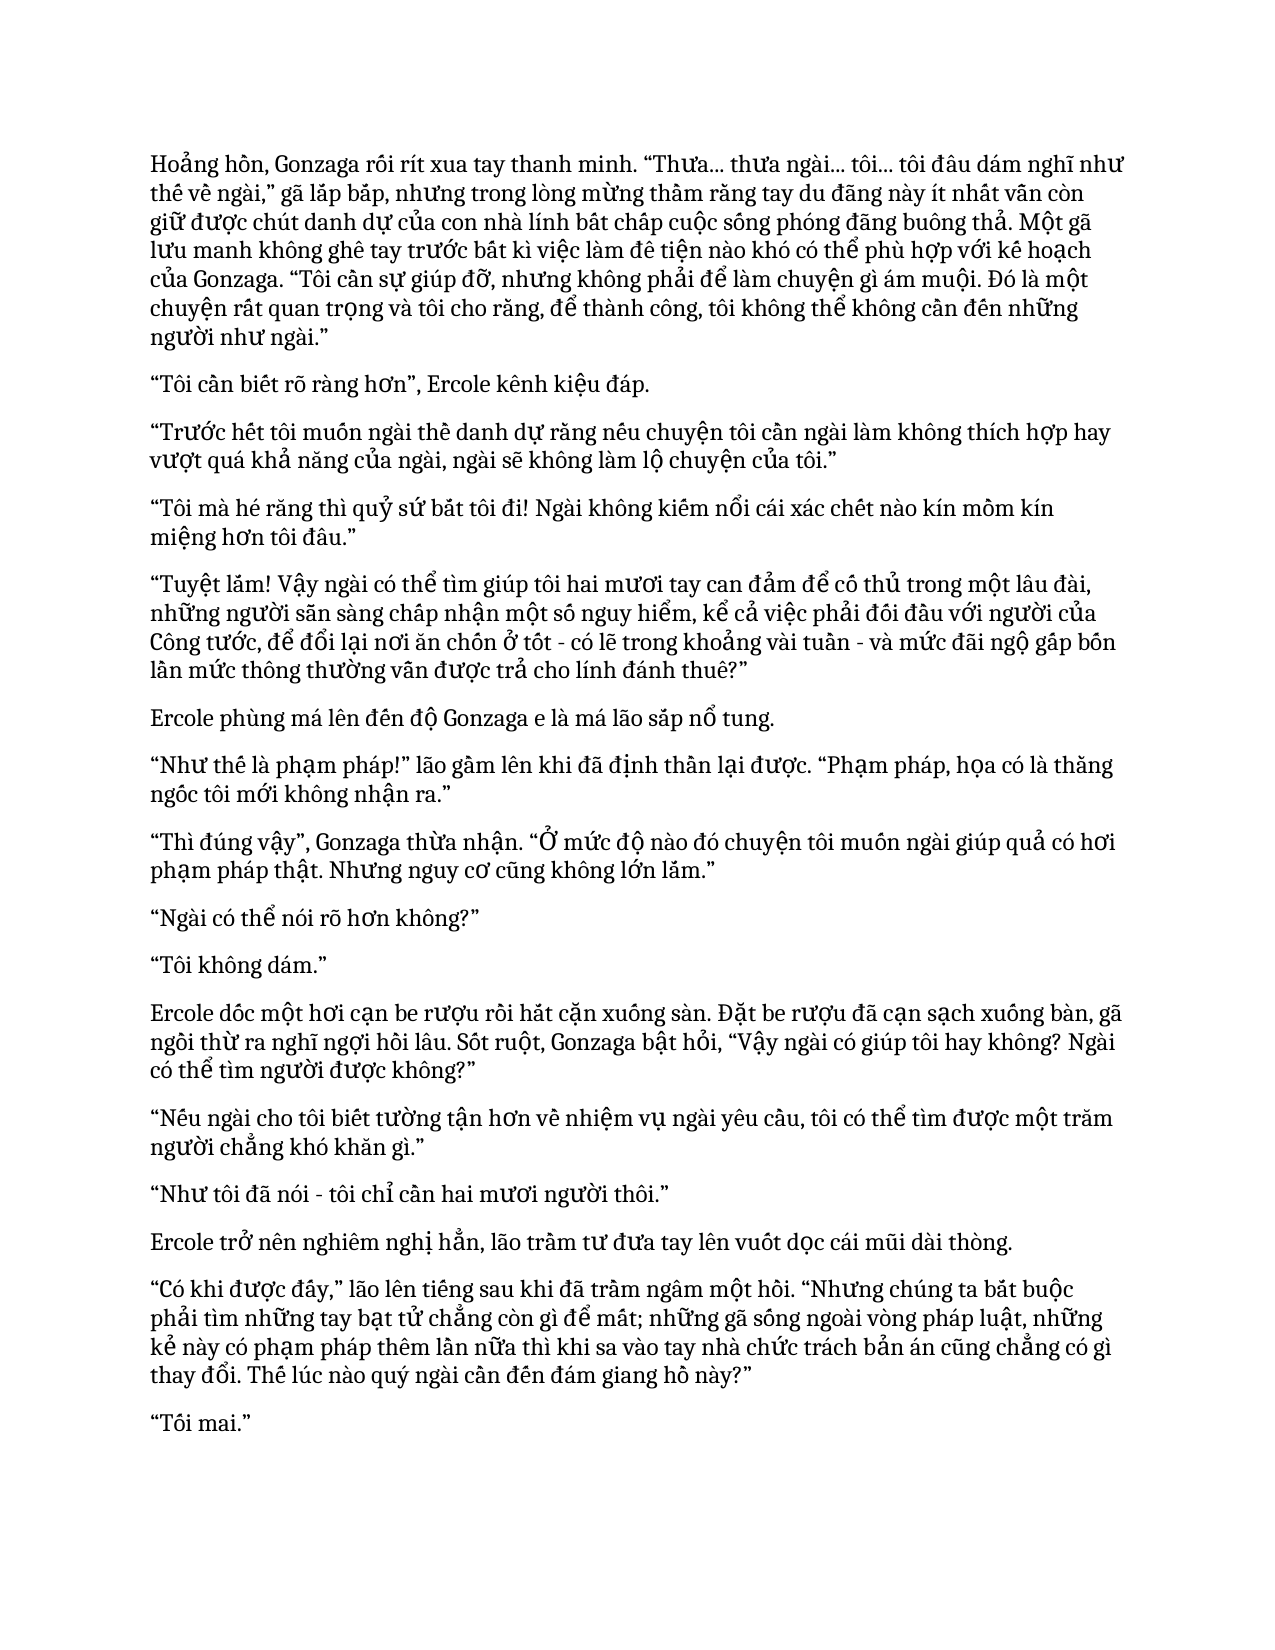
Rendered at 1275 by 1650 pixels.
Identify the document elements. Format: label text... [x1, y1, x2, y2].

text “Có khi được đấy,” lão lên tiếng sau khi đã trầm ngâm một hồi. “Nhưng chúng ta bắt buộc phải tìm những tay bạt tử chẳng còn gì để mất; những gã sống ngoài vòng pháp luật, những kẻ này có phạm pháp thêm lần nữa thì khi sa vào tay nhà chức trách bản án cũng chẳng có gì thay đổi. Thế lúc nào quý ngài cần đến đám giang hồ này?” [150, 1275, 1125, 1390]
text “Tuyệt lắm! Vậy ngài có thể tìm giúp tôi hai mươi tay can đảm để cố thủ trong một lâu đài, những người sẵn sàng chấp nhận một số nguy hiểm, kể cả việc phải đối đầu với người của Công tước, để đổi lại nơi ăn chốn ở tốt - có lẽ trong khoảng vài tuần - và mức đãi ngộ gấp bốn lần mức thông thường vẫn được trả cho lính đánh thuê?” [150, 570, 1125, 685]
text Ercole phùng má lên đến độ Gonzaga e là má lão sắp nổ tung. [150, 704, 1125, 732]
text “Như tôi đã nói - tôi chỉ cần hai mươi người thôi.” [150, 1180, 1125, 1209]
text “Nếu ngài cho tôi biết tường tận hơn về nhiệm vụ ngài yêu cầu, tôi có thể tìm được một trăm người chẳng khó khăn gì.” [150, 1104, 1125, 1161]
text “Ngài có thể nói rõ hơn không?” [150, 904, 1125, 932]
text “Thì đúng vậy”, Gonzaga thừa nhận. “Ở mức độ nào đó chuyện tôi muốn ngài giúp quả có hơi phạm pháp thật. Nhưng nguy cơ cũng không lớn lắm.” [150, 827, 1125, 885]
text “Tối mai.” [150, 1409, 1125, 1437]
text Hoảng hồn, Gonzaga rối rít xua tay thanh minh. “Thưa... thưa ngài... tôi... tôi đâu dám nghĩ như thế về ngài,” gã lắp bắp, nhưng trong lòng mừng thầm rằng tay du đãng này ít nhất vẫn còn giữ được chút danh dự của con nhà lính bất chấp cuộc sống phóng đãng buông thả. Một gã lưu manh không ghê tay trước bất kì việc làm đê tiện nào khó có thể phù hợp với kế hoạch của Gonzaga. “Tôi cần sự giúp đỡ, nhưng không phải để làm chuyện gì ám muội. Đó là một chuyện rất quan trọng và tôi cho rằng, để thành công, tôi không thể không cần đến những người như ngài.” [150, 150, 1125, 351]
text “Tôi mà hé răng thì quỷ sứ bắt tôi đi! Ngài không kiếm nổi cái xác chết nào kín mồm kín miệng hơn tôi đâu.” [150, 494, 1125, 551]
text Ercole trở nên nghiêm nghị hẳn, lão trầm tư đưa tay lên vuốt dọc cái mũi dài thòng. [150, 1227, 1125, 1256]
text “Tôi không dám.” [150, 951, 1125, 980]
text “Tôi cần biết rõ ràng hơn”, Ercole kênh kiệu đáp. [150, 370, 1125, 399]
text “Trước hết tôi muốn ngài thề danh dự rằng nếu chuyện tôi cần ngài làm không thích hợp hay vượt quá khả năng của ngài, ngài sẽ không làm lộ chuyện của tôi.” [150, 417, 1125, 475]
text Ercole dốc một hơi cạn be rượu rồi hắt cặn xuống sàn. Đặt be rượu đã cạn sạch xuống bàn, gã ngồi thừ ra nghĩ ngợi hồi lâu. Sốt ruột, Gonzaga bật hỏi, “Vậy ngài có giúp tôi hay không? Ngài có thể tìm người được không?” [150, 999, 1125, 1085]
text “Như thế là phạm pháp!” lão gầm lên khi đã định thần lại được. “Phạm pháp, họa có là thằng ngốc tôi mới không nhận ra.” [150, 751, 1125, 809]
